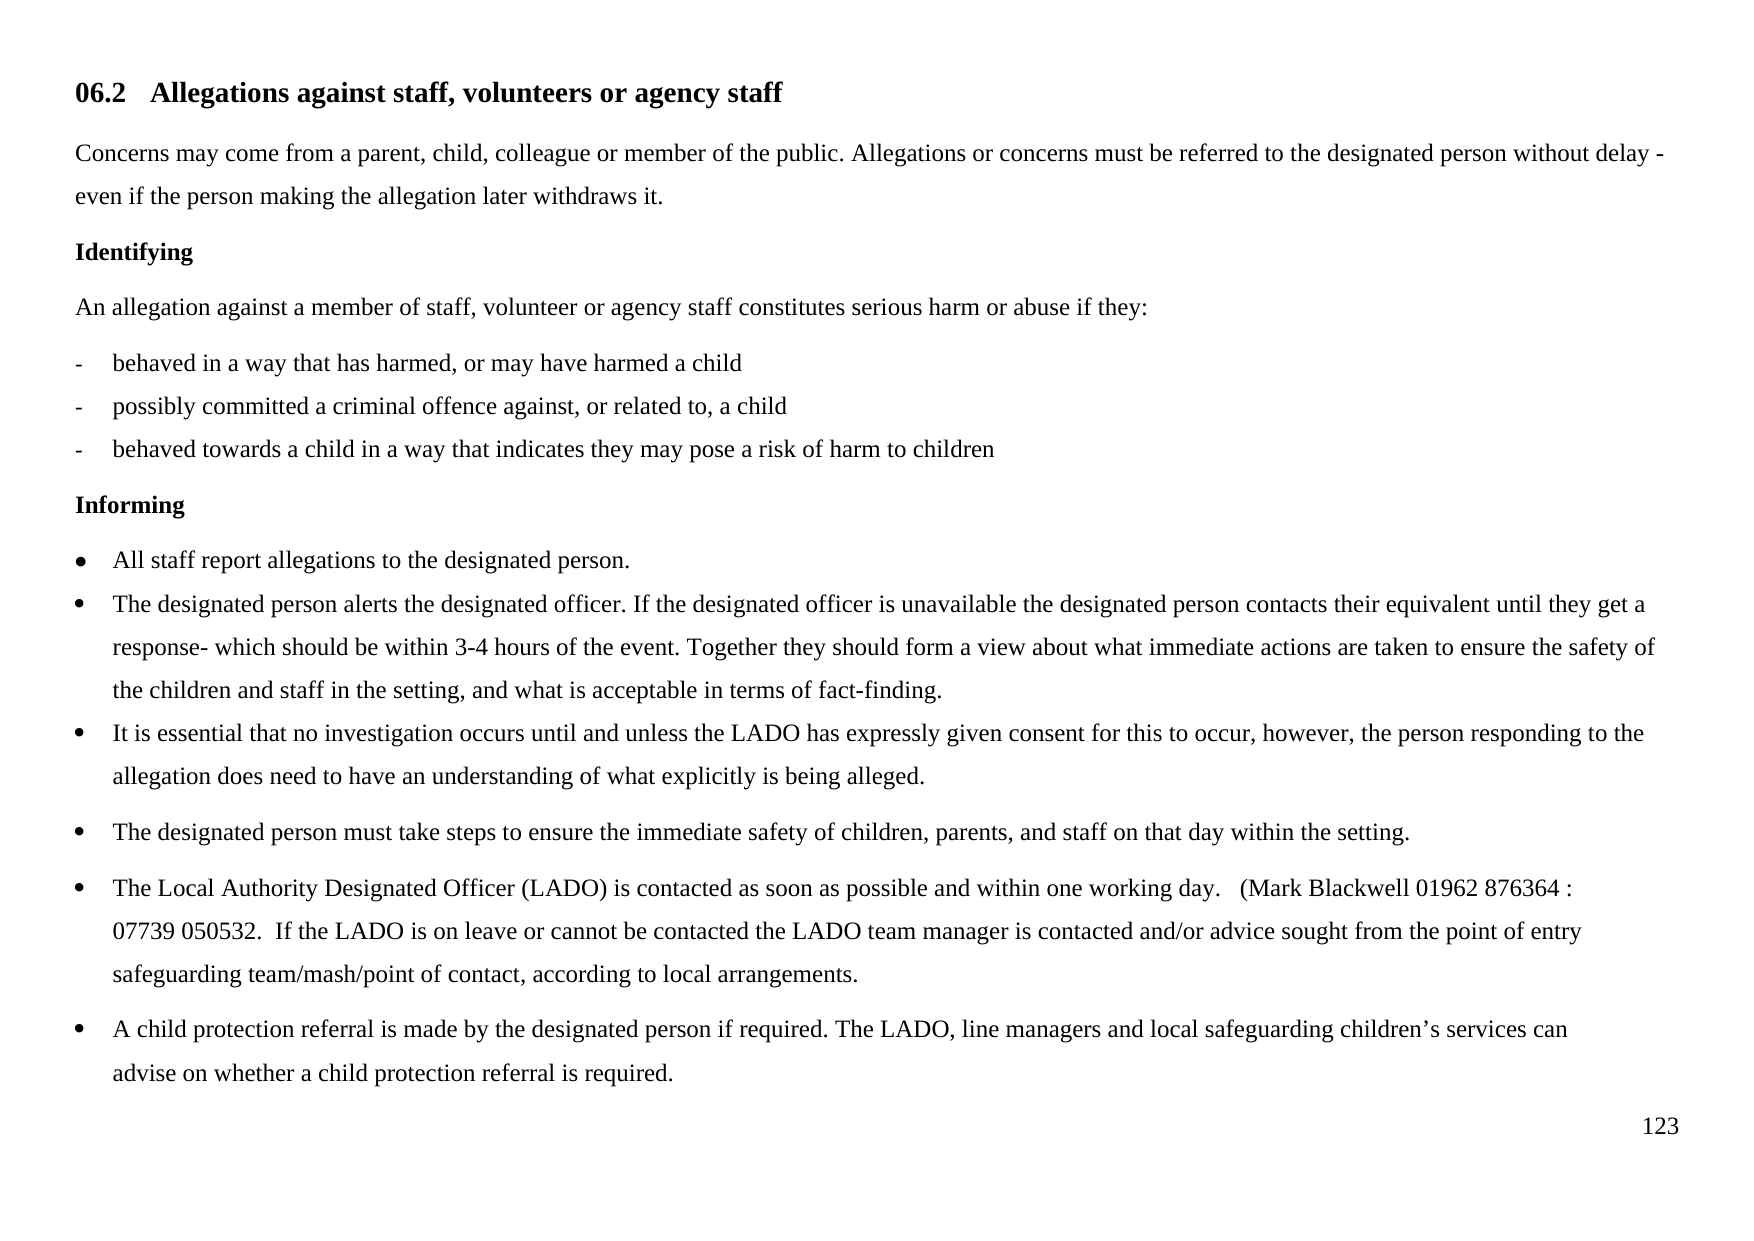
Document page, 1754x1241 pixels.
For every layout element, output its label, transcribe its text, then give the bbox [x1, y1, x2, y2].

list It is essential that no investigation occurs until and unless the LADO has expressly given consent for this to occur, however, the person responding to the allegation does need to have an understanding of what explicitly is being alleged. [75, 718, 1664, 790]
list possibly committed a criminal offence against, or related to, a child [75, 391, 1664, 420]
list behaved towards a child in a way that indicates they may pose a risk of harm to children [75, 434, 1664, 463]
text 06.2 Allegations against staff, volunteers or agency staff [75, 75, 1664, 108]
text An allegation against a member of staff, volunteer or agency staff constitutes serious harm or abuse if they: [75, 292, 1664, 321]
text Informing [75, 490, 1664, 518]
text Identifying [75, 237, 1664, 265]
list The designated person alerts the designated officer. If the designated officer is unavailable the designated person contacts their equivalent until they get a response- which should be within 3-4 hours of the event. Together they should form a view about what immediate actions are taken to ensure the safety of the children and staff in the setting, and what is acceptable in terms of fact-finding. [75, 589, 1664, 704]
list The Local Authority Designated Officer (LADO) is contacted as soon as possible and within one working day. (Mark Blackwell 01962 876364 : 07739 050532. If the LADO is on leave or cannot be contacted the LADO team manager is contacted and/or advice sought from the point of entry safeguarding team/mash/point of contact, according to local arrangements. [75, 873, 1620, 988]
list All staff report allegations to the designated person. [75, 545, 1664, 574]
text Concerns may come from a parent, child, colleague or member of the public. Allegations or concerns must be referred to the designated person without delay - even if the person making the allegation later withdraws it. [75, 138, 1679, 210]
list The designated person must take steps to ensure the immediate safety of children, parents, and staff on that day within the setting. [75, 817, 1664, 846]
list A child protection referral is made by the designated person if required. The LADO, line managers and local safeguarding children’s services can advise on whether a child protection referral is required. [75, 1014, 1620, 1086]
list behaved in a way that has harmed, or may have harmed a child [75, 348, 1664, 377]
